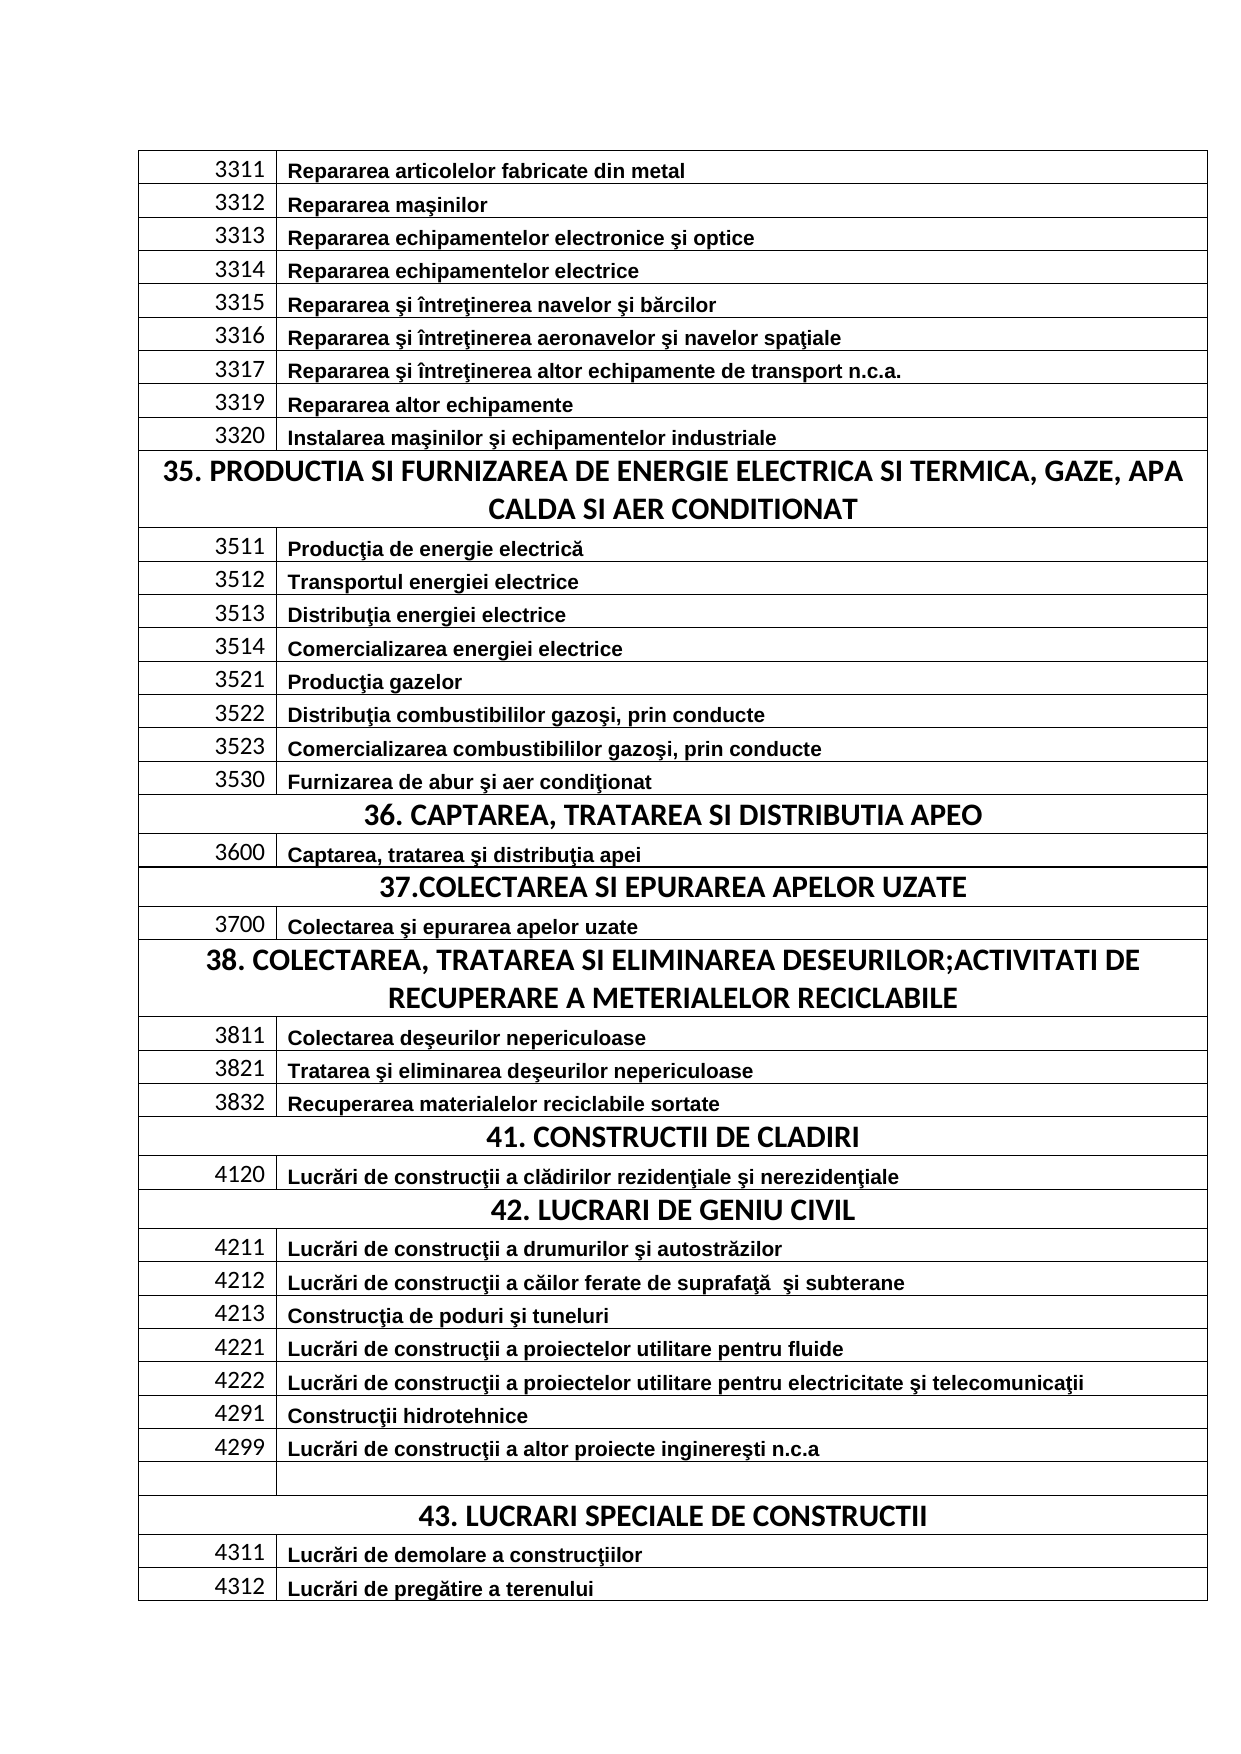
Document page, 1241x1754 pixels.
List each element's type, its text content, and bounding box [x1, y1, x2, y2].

table_cell 4120 [139, 1156, 276, 1189]
table_cell 3513 [139, 595, 276, 627]
table_cell 4222 [139, 1362, 276, 1394]
table_cell 3313 [139, 218, 276, 250]
table_cell Transportul energiei electrice [277, 562, 1207, 594]
table_cell Lucrări de construcţii a drumurilor şi autostrăzilor [277, 1229, 1207, 1261]
table_cell Repararea altor echipamente [277, 384, 1207, 417]
table_cell Colectarea deşeurilor nepericuloase [277, 1017, 1207, 1049]
table_cell 4221 [139, 1329, 276, 1361]
table_cell 3523 [139, 728, 276, 761]
table_cell 42. LUCRARI DE GENIU CIVIL [139, 1190, 1207, 1228]
table_cell 3514 [139, 628, 276, 661]
table_cell Lucrări de demolare a construcţiilor [277, 1535, 1207, 1567]
table_cell 4211 [139, 1229, 276, 1261]
table_cell 4299 [139, 1429, 276, 1461]
table_cell Comercializarea combustibililor gazoşi, prin conducte [277, 728, 1207, 761]
table_cell [277, 1462, 1207, 1494]
table_cell 3832 [139, 1084, 276, 1116]
table_cell 3320 [139, 418, 276, 450]
table_cell 3512 [139, 562, 276, 594]
table_cell Lucrări de construcţii a căilor ferate de suprafaţă şi subterane [277, 1262, 1207, 1294]
table_cell Lucrări de construcţii a altor proiecte inginereşti n.c.a [277, 1429, 1207, 1461]
table_cell Producţia gazelor [277, 662, 1207, 694]
table_cell 4212 [139, 1262, 276, 1294]
table_cell Repararea şi întreţinerea aeronavelor şi navelor spaţiale [277, 318, 1207, 350]
table_cell Repararea echipamentelor electronice şi optice [277, 218, 1207, 250]
table_cell Tratarea şi eliminarea deşeurilor nepericuloase [277, 1051, 1207, 1083]
table_cell Lucrări de construcţii a proiectelor utilitare pentru electricitate şi telecomunicaţii [277, 1362, 1207, 1394]
table_cell 43. LUCRARI SPECIALE DE CONSTRUCTII [139, 1496, 1207, 1534]
table_cell 3511 [139, 528, 276, 561]
table_cell 3317 [139, 351, 276, 383]
table_cell 36. CAPTAREA, TRATAREA SI DISTRIBUTIA APEO [139, 795, 1207, 833]
table_cell Distribuţia combustibililor gazoşi, prin conducte [277, 695, 1207, 727]
table_cell Instalarea maşinilor şi echipamentelor industriale [277, 418, 1207, 450]
table_cell 3700 [139, 907, 276, 939]
table_cell 3314 [139, 251, 276, 283]
table_cell Construcţia de poduri şi tuneluri [277, 1296, 1207, 1328]
table_cell [139, 1462, 276, 1494]
table_cell 3311 [139, 151, 276, 183]
table_cell Lucrări de pregătire a terenului [277, 1568, 1207, 1600]
table_cell 37.COLECTAREA SI EPURAREA APELOR UZATE [139, 868, 1207, 906]
table_cell Comercializarea energiei electrice [277, 628, 1207, 661]
table_cell 4213 [139, 1296, 276, 1328]
table_cell Captarea, tratarea şi distribuţia apei [277, 834, 1207, 866]
table_cell 3312 [139, 184, 276, 217]
table_cell 3315 [139, 284, 276, 317]
table_cell Repararea articolelor fabricate din metal [277, 151, 1207, 183]
table_cell 3316 [139, 318, 276, 350]
table_cell Furnizarea de abur şi aer condiţionat [277, 762, 1207, 794]
table_cell 4312 [139, 1568, 276, 1600]
table_cell 4291 [139, 1396, 276, 1428]
table_cell 3821 [139, 1051, 276, 1083]
table_cell Colectarea şi epurarea apelor uzate [277, 907, 1207, 939]
table_cell Repararea şi întreţinerea navelor şi bărcilor [277, 284, 1207, 317]
table_cell 3319 [139, 384, 276, 417]
table_cell 3530 [139, 762, 276, 794]
table_cell Repararea şi întreţinerea altor echipamente de transport n.c.a. [277, 351, 1207, 383]
table_cell Repararea maşinilor [277, 184, 1207, 217]
table_cell 3521 [139, 662, 276, 694]
table_cell Recuperarea materialelor reciclabile sortate [277, 1084, 1207, 1116]
table_cell Construcţii hidrotehnice [277, 1396, 1207, 1428]
table_cell 41. CONSTRUCTII DE CLADIRI [139, 1117, 1207, 1155]
table_cell Repararea echipamentelor electrice [277, 251, 1207, 283]
table_cell Lucrări de construcţii a proiectelor utilitare pentru fluide [277, 1329, 1207, 1361]
table_cell 38. COLECTAREA, TRATAREA SI ELIMINAREA DESEURILOR;ACTIVITATI DE RECUPERARE A METERIALELOR RECICLABILE [139, 940, 1207, 1016]
table_cell 3600 [139, 834, 276, 866]
table_cell 4311 [139, 1535, 276, 1567]
table_cell 3811 [139, 1017, 276, 1049]
table_cell 35. PRODUCTIA SI FURNIZAREA DE ENERGIE ELECTRICA SI TERMICA, GAZE, APA CALDA SI AER CONDITIONAT [139, 451, 1207, 527]
table_cell Producţia de energie electrică [277, 528, 1207, 561]
table_cell Lucrări de construcţii a clădirilor rezidenţiale şi nerezidenţiale [277, 1156, 1207, 1189]
table_cell 3522 [139, 695, 276, 727]
table_cell Distribuţia energiei electrice [277, 595, 1207, 627]
